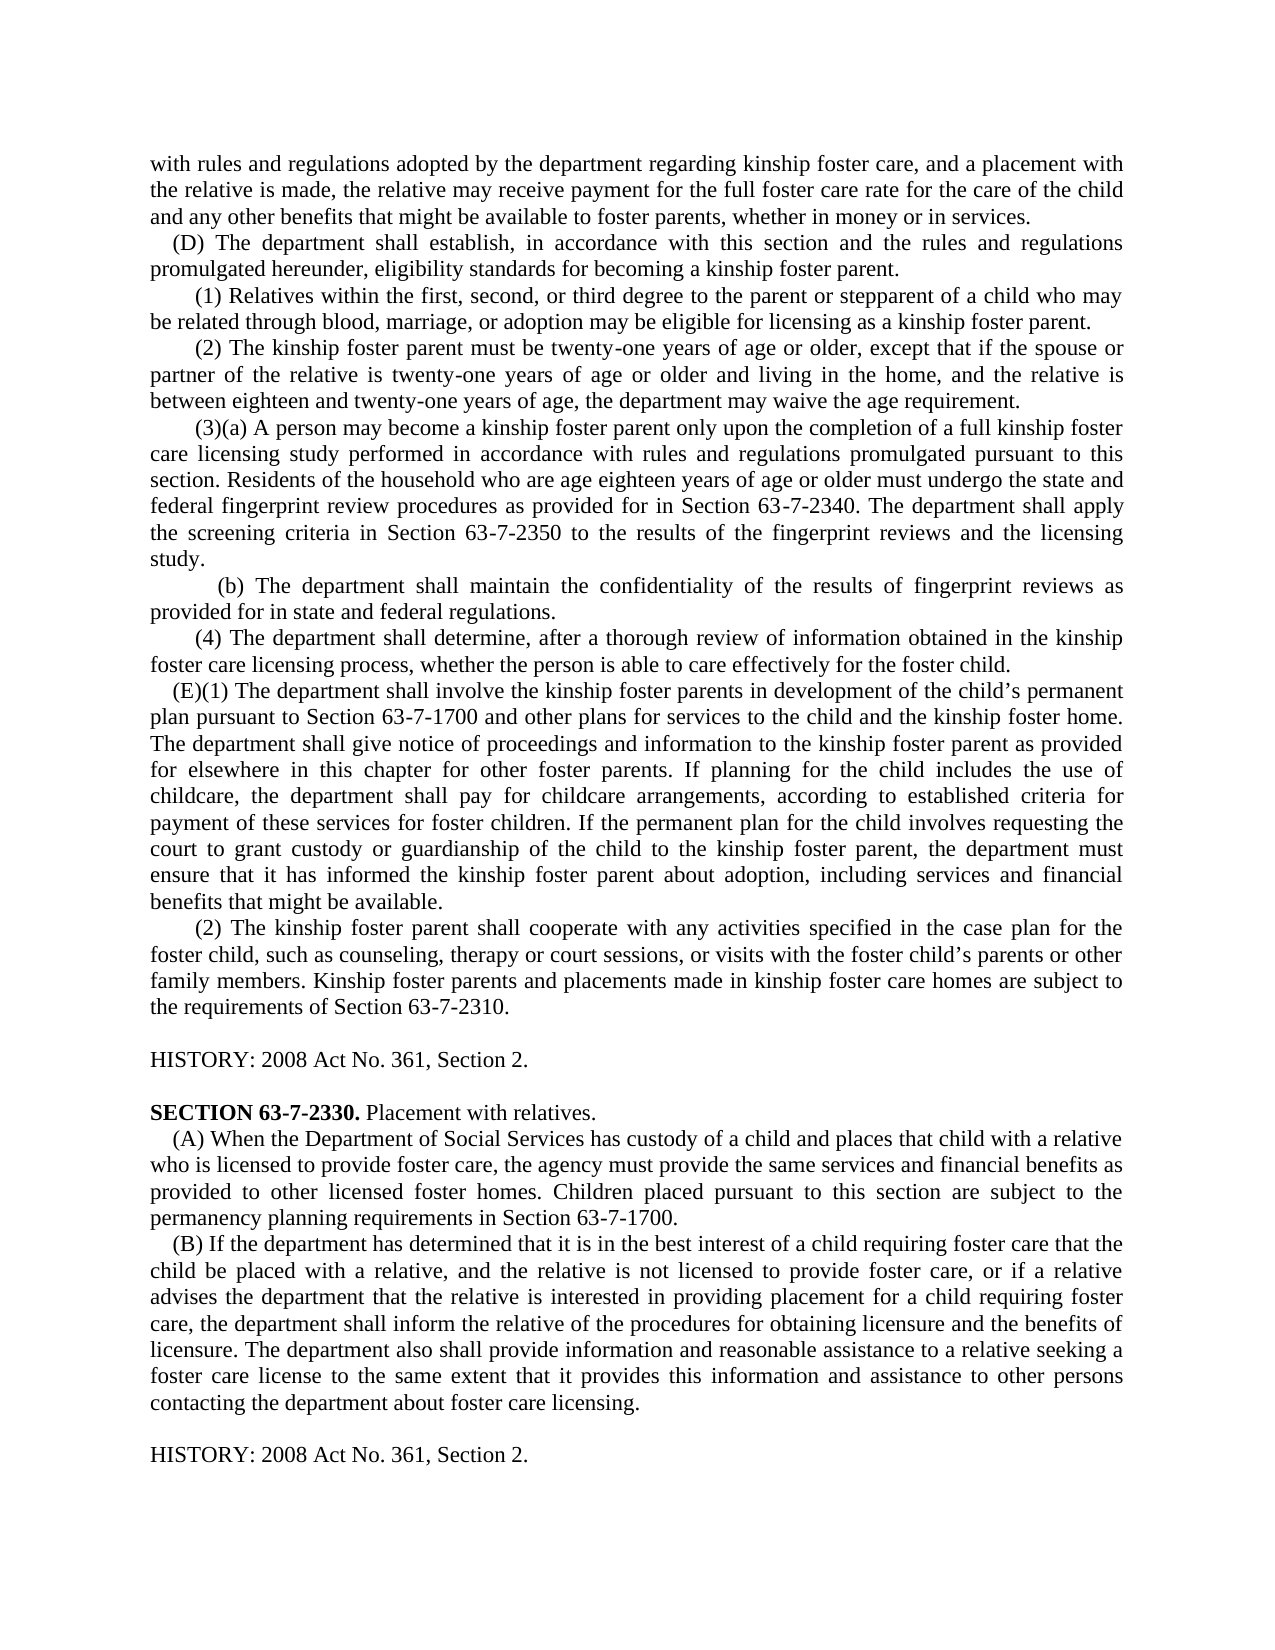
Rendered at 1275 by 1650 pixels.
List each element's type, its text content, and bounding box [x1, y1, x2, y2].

text (2) The kinship foster parent must be twenty-one years of age or older, except that if the spouse or partner of the relative is twenty-one years of age or older and living in the home, and the relative is between eighteen and twenty-one years of age, the department may waive the age requirement. [150, 334, 1125, 413]
text HISTORY: 2008 Act No. 361, Section 2. [150, 1046, 1125, 1072]
text SECTION 63-7-2330. Placement with relatives. [150, 1099, 1125, 1125]
text (E)(1) The department shall involve the kinship foster parents in development of the child’s permanent plan pursuant to Section 63-7-1700 and other plans for services to the child and the kinship foster home. The department shall give notice of proceedings and information to the kinship foster parent as provided for elsewhere in this chapter for other foster parents. If planning for the child includes the use of childcare, the department shall pay for childcare arrangements, according to established criteria for payment of these services for foster children. If the permanent plan for the child involves requesting the court to grant custody or guardianship of the child to the kinship foster parent, the department must ensure that it has informed the kinship foster parent about adoption, including services and financial benefits that might be available. [150, 677, 1125, 914]
text (B) If the department has determined that it is in the best interest of a child requiring foster care that the child be placed with a relative, and the relative is not licensed to provide foster care, or if a relative advises the department that the relative is interested in providing placement for a child requiring foster care, the department shall inform the relative of the procedures for obtaining licensure and the benefits of licensure. The department also shall provide information and reasonable assistance to a relative seeking a foster care license to the same extent that it provides this information and assistance to other persons contacting the department about foster care licensing. [150, 1231, 1125, 1415]
text (4) The department shall determine, after a thorough review of information obtained in the kinship foster care licensing process, whether the person is able to care effectively for the foster child. [150, 624, 1125, 677]
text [150, 150, 1125, 229]
text (3)(a) A person may become a kinship foster parent only upon the completion of a full kinship foster care licensing study performed in accordance with rules and regulations promulgated pursuant to this section. Residents of the household who are age eighteen years of age or older must undergo the state and federal fingerprint review procedures as provided for in Section 63-7-2340. The department shall apply the screening criteria in Section 63-7-2350 to the results of the fingerprint reviews and the licensing study. [150, 413, 1125, 572]
text (D) The department shall establish, in accordance with this section and the rules and regulations promulgated hereunder, eligibility standards for becoming a kinship foster parent. [150, 229, 1125, 282]
text (1) Relatives within the first, second, or third degree to the parent or stepparent of a child who may be related through blood, marriage, or adoption may be eligible for licensing as a kinship foster parent. [150, 282, 1125, 334]
text (b) The department shall maintain the confidentiality of the results of fingerprint reviews as provided for in state and federal regulations. [150, 572, 1125, 624]
text (A) When the Department of Social Services has custody of a child and places that child with a relative who is licensed to provide foster care, the agency must provide the same services and financial benefits as provided to other licensed foster homes. Children placed pursuant to this section are subject to the permanency planning requirements in Section 63-7-1700. [150, 1125, 1125, 1231]
text HISTORY: 2008 Act No. 361, Section 2. [150, 1441, 1125, 1468]
text (2) The kinship foster parent shall cooperate with any activities specified in the case plan for the foster child, such as counseling, therapy or court sessions, or visits with the foster child’s parents or other family members. Kinship foster parents and placements made in kinship foster care homes are subject to the requirements of Section 63-7-2310. [150, 914, 1125, 1020]
